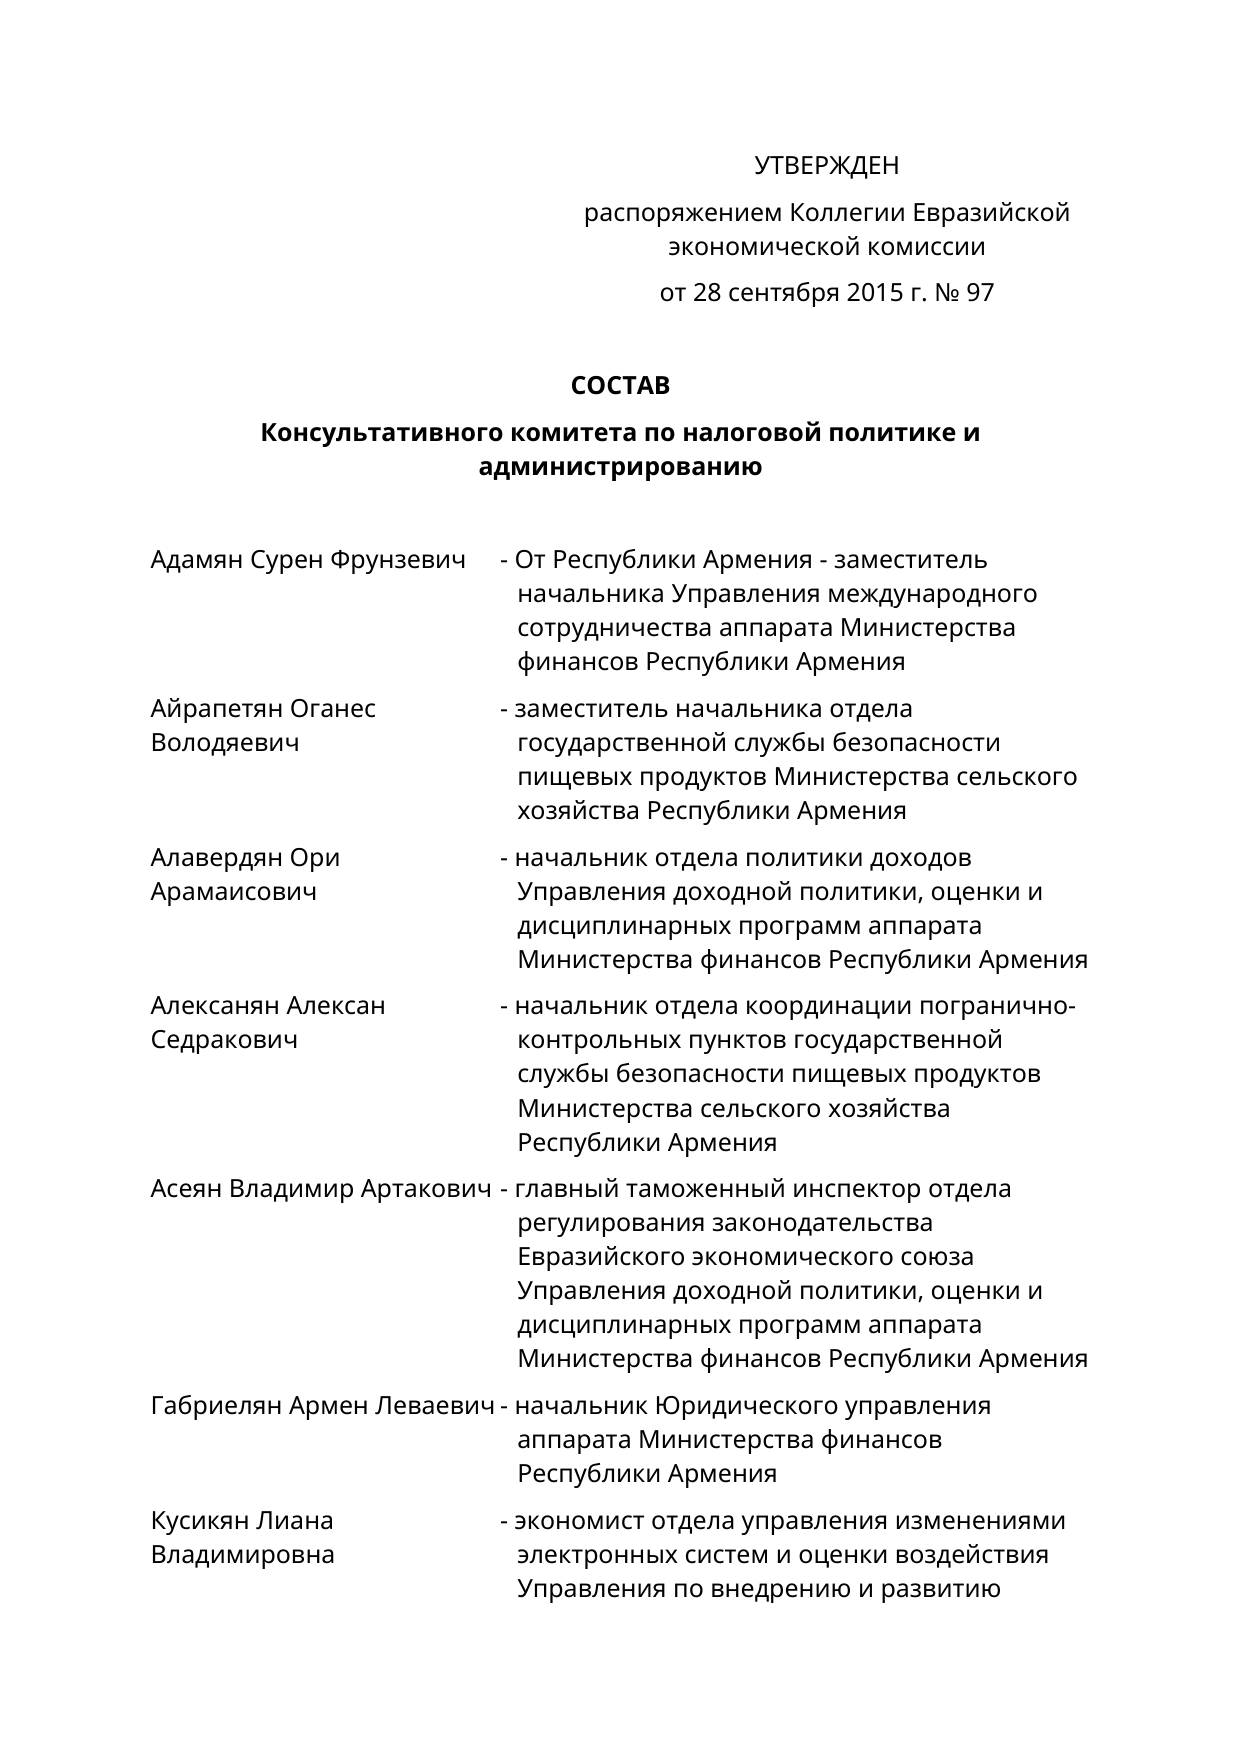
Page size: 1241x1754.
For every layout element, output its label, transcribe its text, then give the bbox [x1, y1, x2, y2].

text СОСТАВ [207, 368, 1034, 402]
text Консультативного комитета по налоговой политике и администрированию [207, 414, 1034, 483]
table_cell - начальник отдела политики доходов Управления доходной политики, оценки и дисциплинарных программ аппарата Министерства финансов Республики Армения [499, 839, 1091, 988]
table_cell - начальник Юридического управления аппарата Министерства финансов Республики Армения [499, 1388, 1091, 1502]
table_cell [499, 1503, 1091, 1604]
table_header - От Республики Армения - заместитель начальника Управления международного сотрудничества аппарата Министерства финансов Республики Армения [499, 542, 1091, 691]
table_cell - начальник отдела координации погранично-контрольных пунктов государственной службы безопасности пищевых продуктов Министерства сельского хозяйства Республики Армения [499, 988, 1091, 1171]
table_cell Асеян Владимир Артакович [149, 1171, 499, 1388]
table_header Адамян Сурен Фрунзевич [149, 542, 499, 691]
text УТВЕРЖДЕН [561, 148, 1093, 182]
table_cell Алексанян Алексан Седракович [149, 988, 499, 1171]
text распоряжением Коллегии Евразийской экономической комиссии [561, 194, 1093, 262]
table_cell - главный таможенный инспектор отдела регулирования законодательства Евразийского экономического союза Управления доходной политики, оценки и дисциплинарных программ аппарата Министерства финансов Республики Армения [499, 1171, 1091, 1388]
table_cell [149, 1503, 499, 1604]
table_cell - заместитель начальника отдела государственной службы безопасности пищевых продуктов Министерства сельского хозяйства Республики Армения [499, 691, 1091, 839]
table_cell Габриелян Армен Леваевич [149, 1388, 499, 1502]
text от 28 сентября 2015 г. № 97 [561, 275, 1093, 309]
table_cell Айрапетян Оганес Володяевич [149, 691, 499, 839]
table_cell Алавердян Ори Арамаисович [149, 839, 499, 988]
